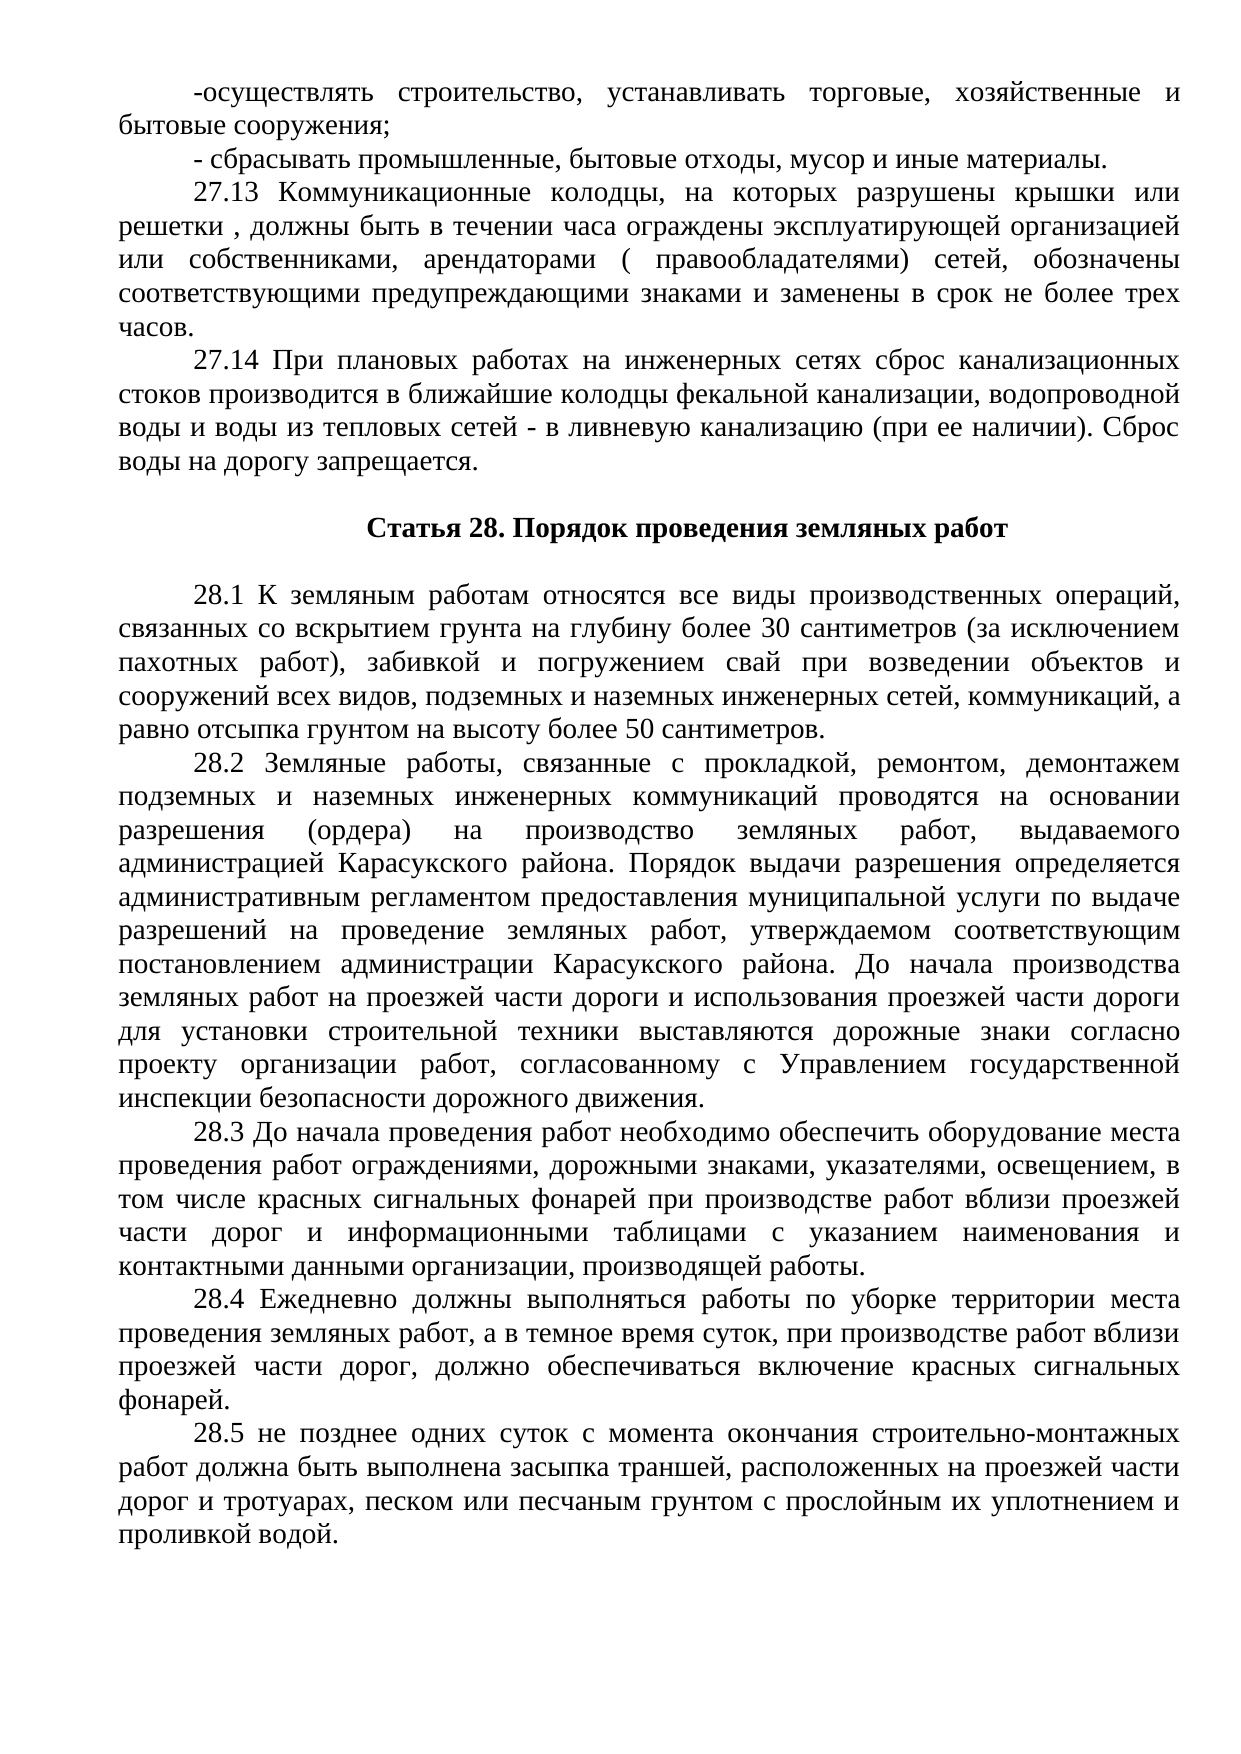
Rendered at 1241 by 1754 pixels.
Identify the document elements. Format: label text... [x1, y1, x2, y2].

text - сбрасывать промышленные, бытовые отходы, мусор и иные материалы. [118, 141, 1181, 174]
text 28.4 Ежедневно должны выполняться работы по уборке территории места проведения земляных работ, а в темное время суток, при производстве работ вблизи проезжей части дорог, должно обеспечиваться включение красных сигнальных фонарей. [118, 1281, 1181, 1416]
text Статья 28. Порядок проведения земляных работ [118, 510, 1181, 543]
text 28.1 К земляным работам относятся все виды производственных операций, связанных со вскрытием грунта на глубину более 30 сантиметров (за исключением пахотных работ), забивкой и погружением свай при возведении объектов и сооружений всех видов, подземных и наземных инженерных сетей, коммуникаций, а равно отсыпка грунтом на высоту более 50 сантиметров. [118, 577, 1181, 745]
text 28.2 Земляные работы, связанные с прокладкой, ремонтом, демонтажем подземных и наземных инженерных коммуникаций проводятся на основании разрешения (ордера) на производство земляных работ, выдаваемого администрацией Карасукского района. Порядок выдачи разрешения определяется административным регламентом предоставления муниципальной услуги по выдаче разрешений на проведение земляных работ, утверждаемом соответствующим постановлением администрации Карасукского района. До начала производства земляных работ на проезжей части дороги и использования проезжей части дороги для установки строительной техники выставляются дорожные знаки согласно проекту организации работ, согласованному с Управлением государственной инспекции безопасности дорожного движения. [118, 745, 1181, 1114]
text -осуществлять строительство, устанавливать торговые, хозяйственные и бытовые сооружения; [118, 74, 1181, 141]
text 28.5 не позднее одних суток с момента окончания строительно-монтажных работ должна быть выполнена засыпка траншей, расположенных на проезжей части дорог и тротуарах, песком или песчаным грунтом с прослойным их уплотнением и проливкой водой. [118, 1416, 1181, 1550]
text 27.14 При плановых работах на инженерных сетях сброс канализационных стоков производится в ближайшие колодцы фекальной канализации, водопроводной воды и воды из тепловых сетей - в ливневую канализацию (при ее наличии). Сброс воды на дорогу запрещается. [118, 342, 1181, 476]
text 27.13 Коммуникационные колодцы, на которых разрушены крышки или решетки , должны быть в течении часа ограждены эксплуатирующей организацией или собственниками, арендаторами ( правообладателями) сетей, обозначены соответствующими предупреждающими знаками и заменены в срок не более трех часов. [118, 174, 1181, 342]
text 28.3 До начала проведения работ необходимо обеспечить оборудование места проведения работ ограждениями, дорожными знаками, указателями, освещением, в том числе красных сигнальных фонарей при производстве работ вблизи проезжей части дорог и информационными таблицами с указанием наименования и контактными данными организации, производящей работы. [118, 1114, 1181, 1281]
